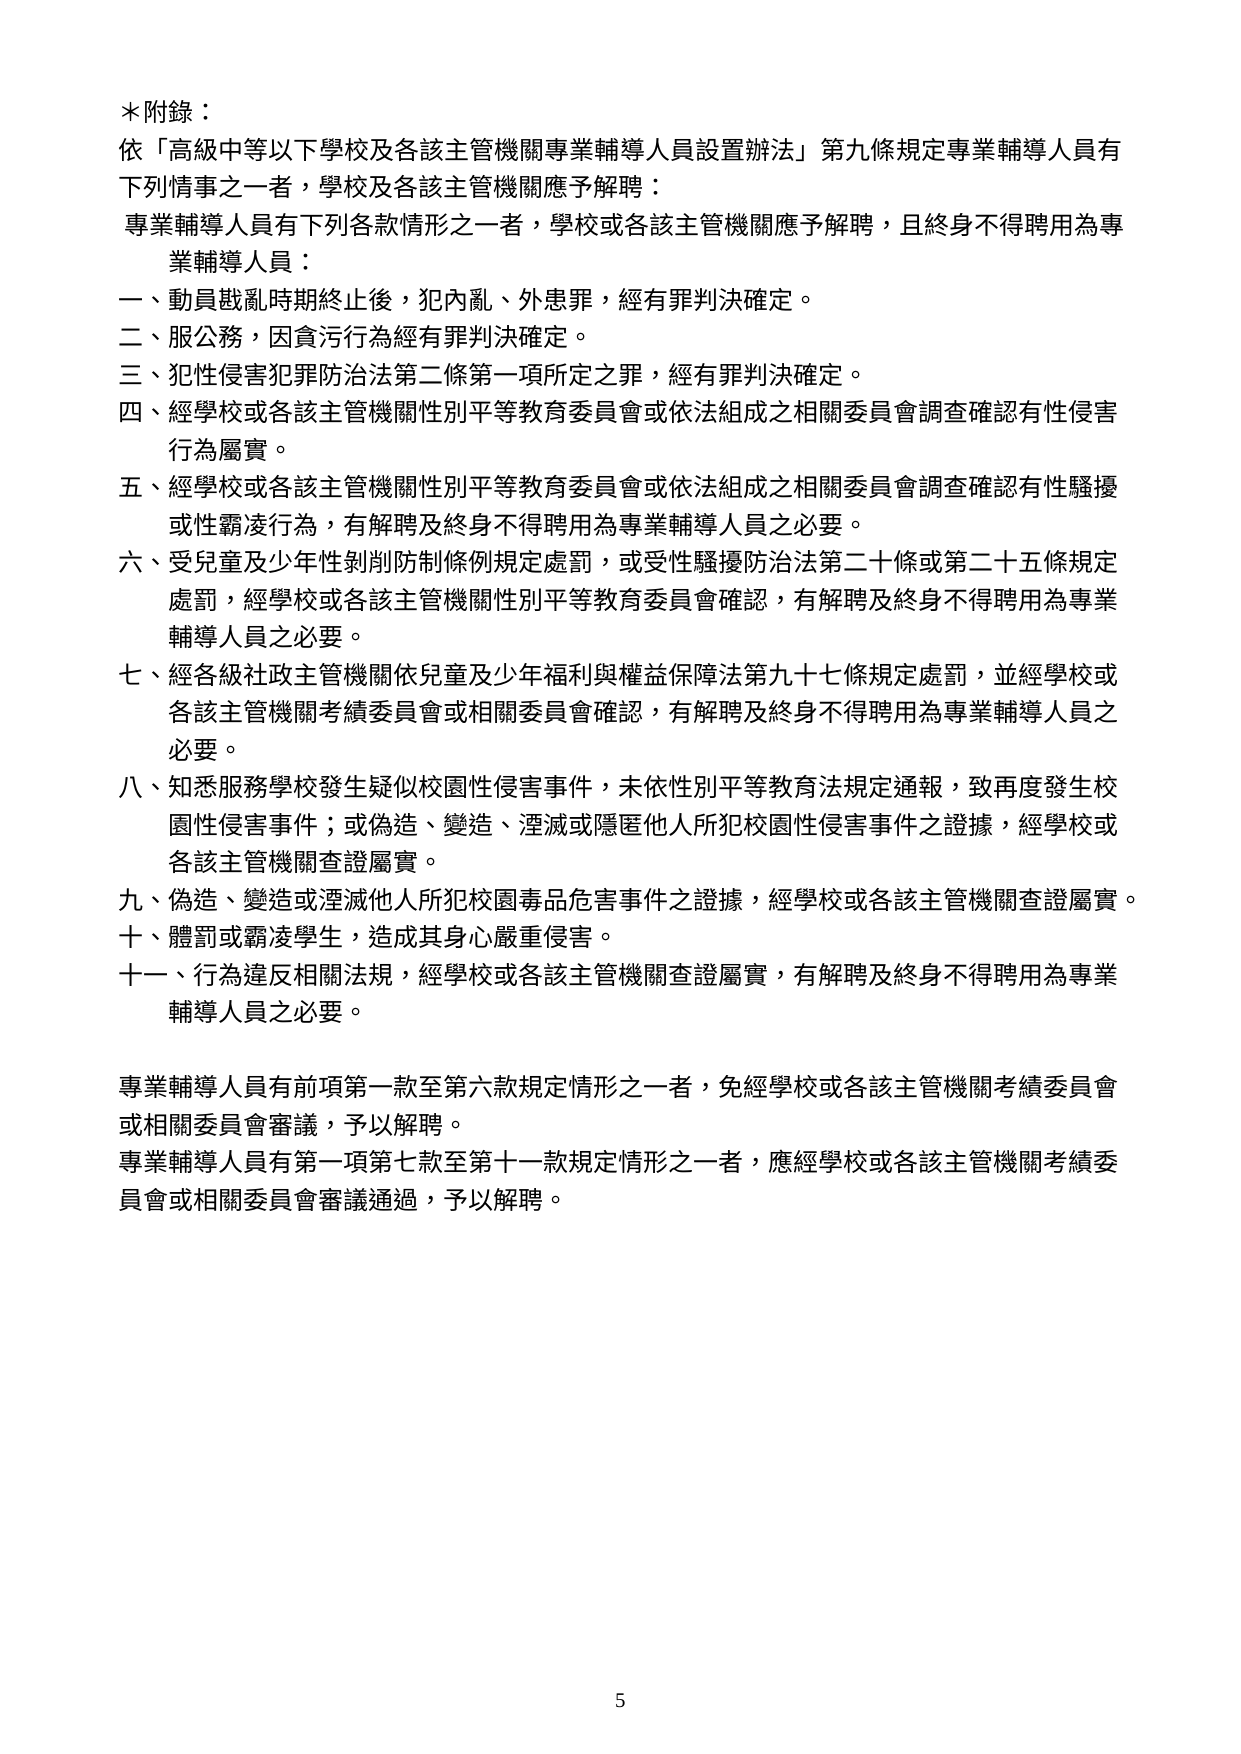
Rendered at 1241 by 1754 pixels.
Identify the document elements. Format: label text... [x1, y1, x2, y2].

text 三、犯性侵害犯罪防治法第二條第一項所定之罪，經有罪判決確定。 [118, 354, 1126, 392]
text 四、經學校或各該主管機關性別平等教育委員會或依法組成之相關委員會調查確認有性侵害行為屬實。 [118, 392, 1126, 467]
text 十一、行為違反相關法規，經學校或各該主管機關查證屬實，有解聘及終身不得聘用為專業輔導人員之必要。 [118, 954, 1126, 1029]
text 二、服公務，因貪污行為經有罪判決確定。 [118, 317, 1126, 354]
text 十、體罰或霸凌學生，造成其身心嚴重侵害。 [118, 917, 1126, 954]
text ＊附錄： [118, 92, 1122, 129]
text 依「高級中等以下學校及各該主管機關專業輔導人員設置辦法」第九條規定專業輔導人員有下列情事之一者，學校及各該主管機關應予解聘： [118, 129, 1122, 204]
text 八、知悉服務學校發生疑似校園性侵害事件，未依性別平等教育法規定通報，致再度發生校園性侵害事件；或偽造、變造、湮滅或隱匿他人所犯校園性侵害事件之證據，經學校或各該主管機關查證屬實。 [118, 767, 1126, 879]
text 五、經學校或各該主管機關性別平等教育委員會或依法組成之相關委員會調查確認有性騷擾或性霸凌行為，有解聘及終身不得聘用為專業輔導人員之必要。 [118, 467, 1126, 542]
text 六、受兒童及少年性剝削防制條例規定處罰，或受性騷擾防治法第二十條或第二十五條規定處罰，經學校或各該主管機關性別平等教育委員會確認，有解聘及終身不得聘用為專業輔導人員之必要。 [118, 542, 1126, 654]
text 專業輔導人員有前項第一款至第六款規定情形之一者，免經學校或各該主管機關考績委員會或相關委員會審議，予以解聘。 [118, 1067, 1126, 1142]
text 專業輔導人員有第一項第七款至第十一款規定情形之一者，應經學校或各該主管機關考績委員會或相關委員會審議通過，予以解聘。 [118, 1142, 1126, 1217]
text 七、經各級社政主管機關依兒童及少年福利與權益保障法第九十七條規定處罰，並經學校或各該主管機關考績委員會或相關委員會確認，有解聘及終身不得聘用為專業輔導人員之必要。 [118, 654, 1126, 767]
text 一、動員戡亂時期終止後，犯內亂、外患罪，經有罪判決確定。 [118, 279, 1126, 317]
text 專業輔導人員有下列各款情形之一者，學校或各該主管機關應予解聘，且終身不得聘用為專業輔導人員： [118, 204, 1126, 279]
text 九、偽造、變造或湮滅他人所犯校園毒品危害事件之證據，經學校或各該主管機關查證屬實。 [118, 879, 1126, 917]
